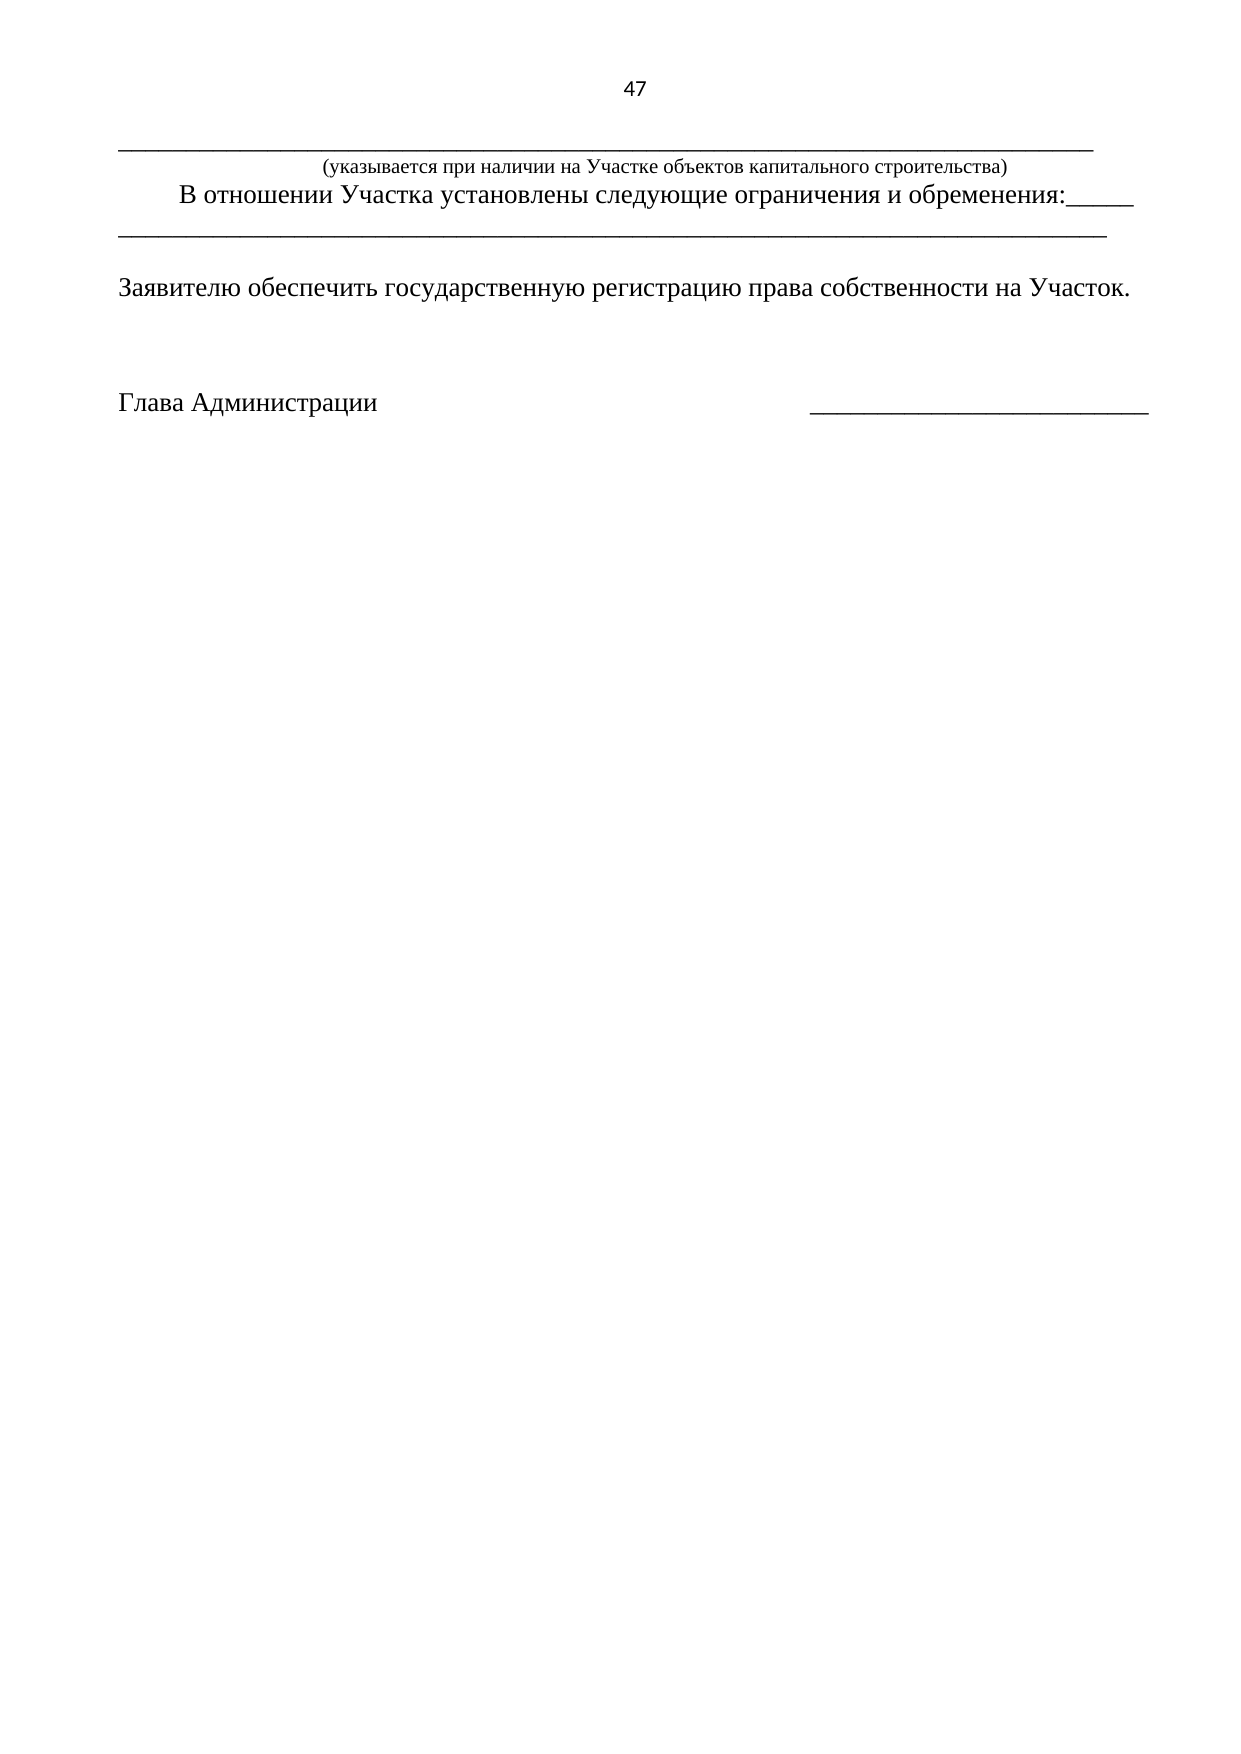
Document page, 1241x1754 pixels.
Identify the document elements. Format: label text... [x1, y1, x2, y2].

text В отношении Участка установлены следующие ограничения и обременения:_____ [118, 178, 1152, 209]
text Глава Администрации _________________________ [118, 387, 1152, 418]
text _________________________________________________________________________ [118, 209, 1152, 240]
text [118, 123, 1152, 154]
text Заявителю обеспечить государственную регистрацию права собственности на Участок. [118, 271, 1152, 302]
text (указывается при наличии на Участке объектов капитального строительства) [118, 154, 1152, 178]
